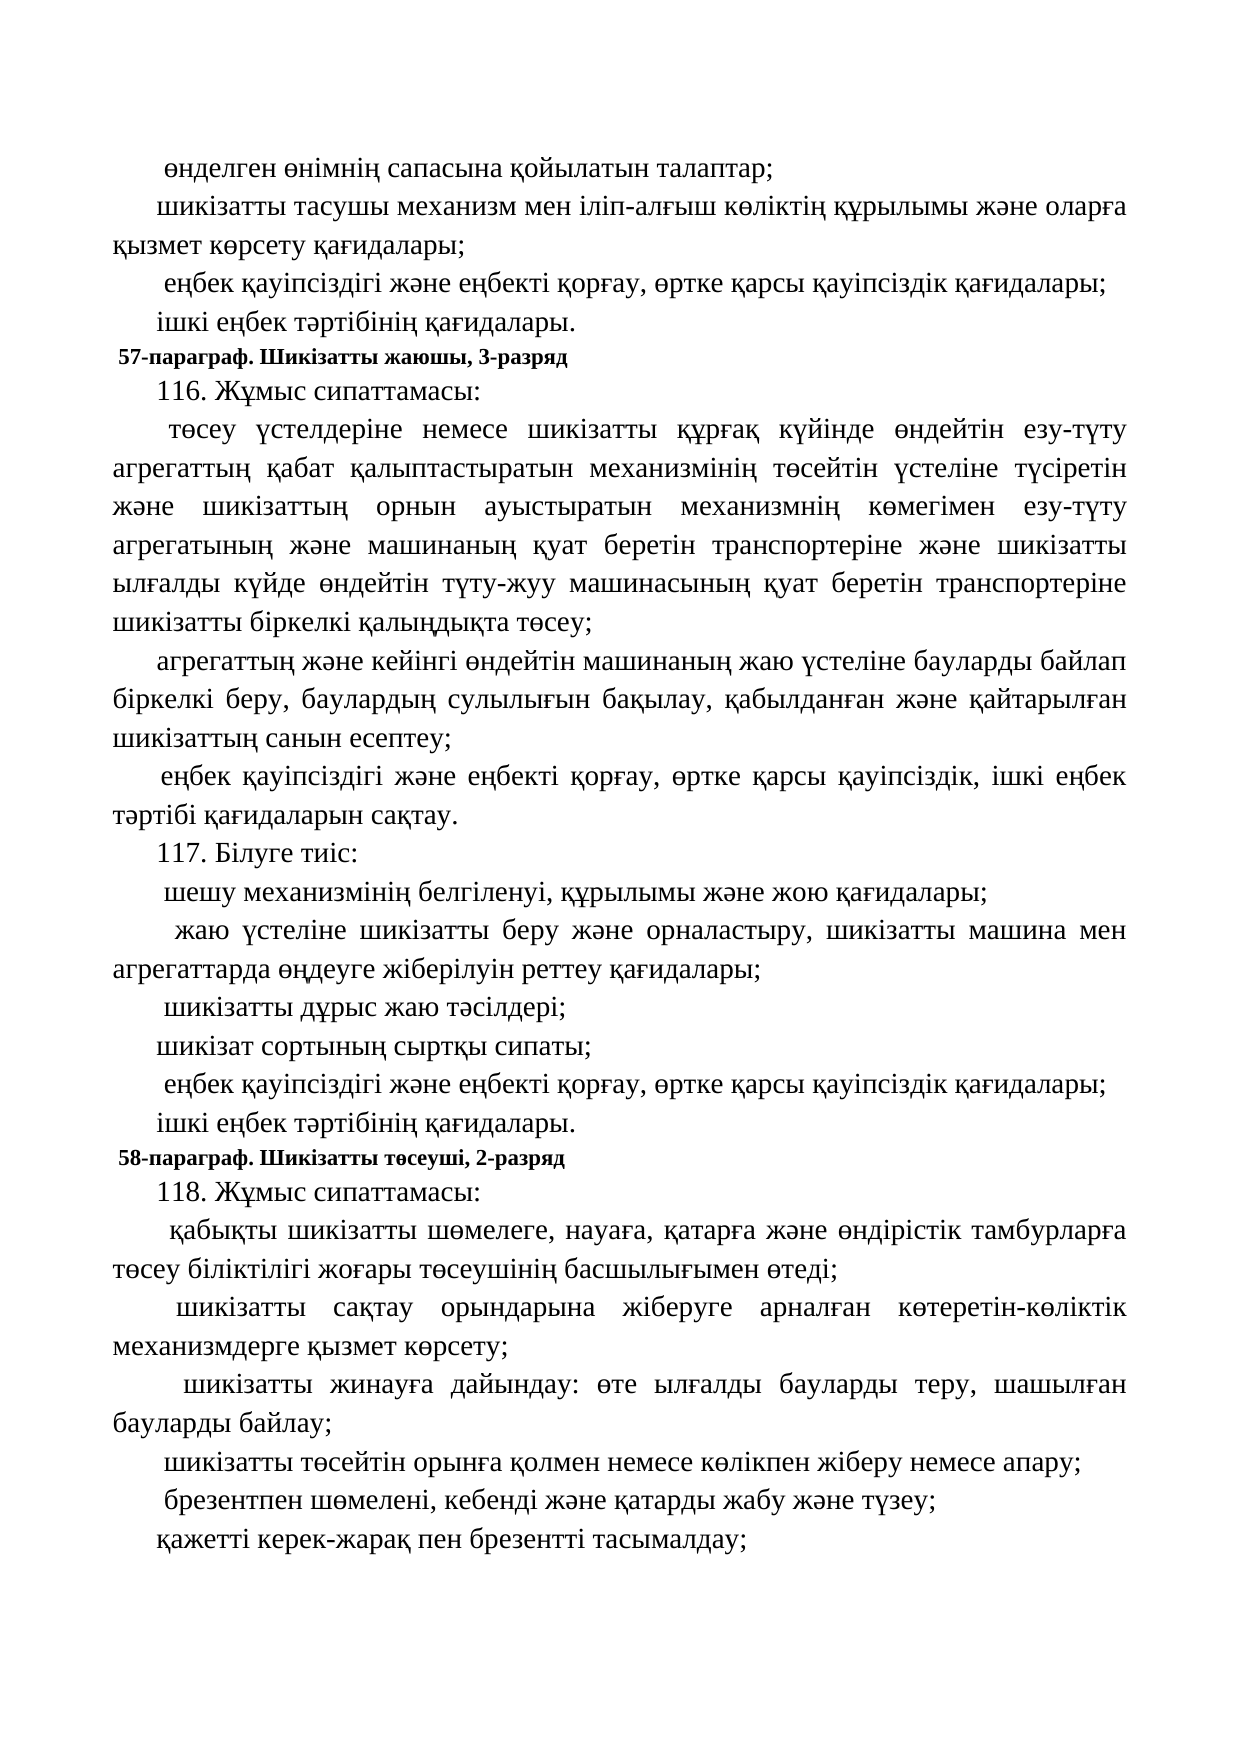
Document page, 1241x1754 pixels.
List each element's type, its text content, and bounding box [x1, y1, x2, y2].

text ішкі еңбек тәртібінің қағидалары. [112, 1105, 1128, 1139]
text еңбек қауіпсіздігі және еңбекті қорғау, өртке қарсы қауіпсіздік, ішкі еңбек тәртібі қағидаларын сақтау. [112, 758, 1128, 830]
text еңбек қауіпсіздігі және еңбекті қорғау, өртке қарсы қауіпсіздік қағидалары; [112, 1067, 1128, 1100]
text шешу механизмінің белгіленуі, құрылымы және жою қағидалары; [112, 874, 1128, 907]
text 118. Жұмыс сипаттамасы: [112, 1174, 1128, 1207]
text өнделген өнімнің сапасына қойылатын талаптар; [112, 150, 1128, 183]
text шикізатты төсейтін орынға қолмен немесе көлікпен жіберу немесе апару; [112, 1444, 1128, 1477]
text қабықты шикізатты шөмелеге, науаға, қатарға және өндірістік тамбурларға төсеу біліктілігі жоғары төсеушінің басшылығымен өтеді; [112, 1212, 1128, 1284]
text 116. Жұмыс сипаттамасы: [112, 373, 1128, 406]
text қажетті керек-жарақ пен брезентті тасымалдау; [112, 1521, 1128, 1554]
text жаю үстеліне шикізатты беру және орналастыру, шикізатты машина мен агрегаттарда өңдеуге жіберілуін реттеу қағидалары; [112, 912, 1128, 984]
text 57-параграф. Шикізатты жаюшы, 3-разряд [112, 343, 1128, 369]
text шикізатты тасушы механизм мен іліп-алғыш көліктің құрылымы және оларға қызмет көрсету қағидалары; [112, 188, 1128, 261]
text еңбек қауіпсіздігі және еңбекті қорғау, өртке қарсы қауіпсіздік қағидалары; [112, 266, 1128, 299]
text агрегаттың және кейінгі өндейтін машинаның жаю үстеліне бауларды байлап біркелкі беру, баулардың сулылығын бақылау, қабылданған және қайтарылған шикізаттың санын есептеу; [112, 643, 1128, 753]
text 58-параграф. Шикізатты төсеуші, 2-разряд [112, 1144, 1128, 1170]
text ішкі еңбек тәртібінің қағидалары. [112, 304, 1128, 338]
text шикізатты дұрыс жаю тәсілдері; [112, 989, 1128, 1023]
text шикізатты жинауға дайындау: өте ылғалды бауларды теру, шашылған бауларды байлау; [112, 1367, 1128, 1439]
text 117. Білуге тиіс: [112, 835, 1128, 869]
text шикізатты сақтау орындарына жіберуге арналған көтеретін-көліктік механизмдерге қызмет көрсету; [112, 1289, 1128, 1362]
text шикізат сортының сыртқы сипаты; [112, 1028, 1128, 1062]
text төсеу үстелдеріне немесе шикізатты құрғақ күйінде өндейтін езу-түту агрегаттың қабат қалыптастыратын механизмінің төсейтін үстеліне түсіретін және шикізаттың орнын ауыстыратын механизмнің көмегімен езу-түту агрегатының және машинаның қуат беретін транспортеріне және шикізатты ылғалды күйде өндейтін түту-жуу машинасының қуат беретін транспортеріне шикізатты біркелкі қалыңдықта төсеу; [112, 411, 1128, 638]
text брезентпен шөмелені, кебенді және қатарды жабу және түзеу; [112, 1482, 1128, 1516]
